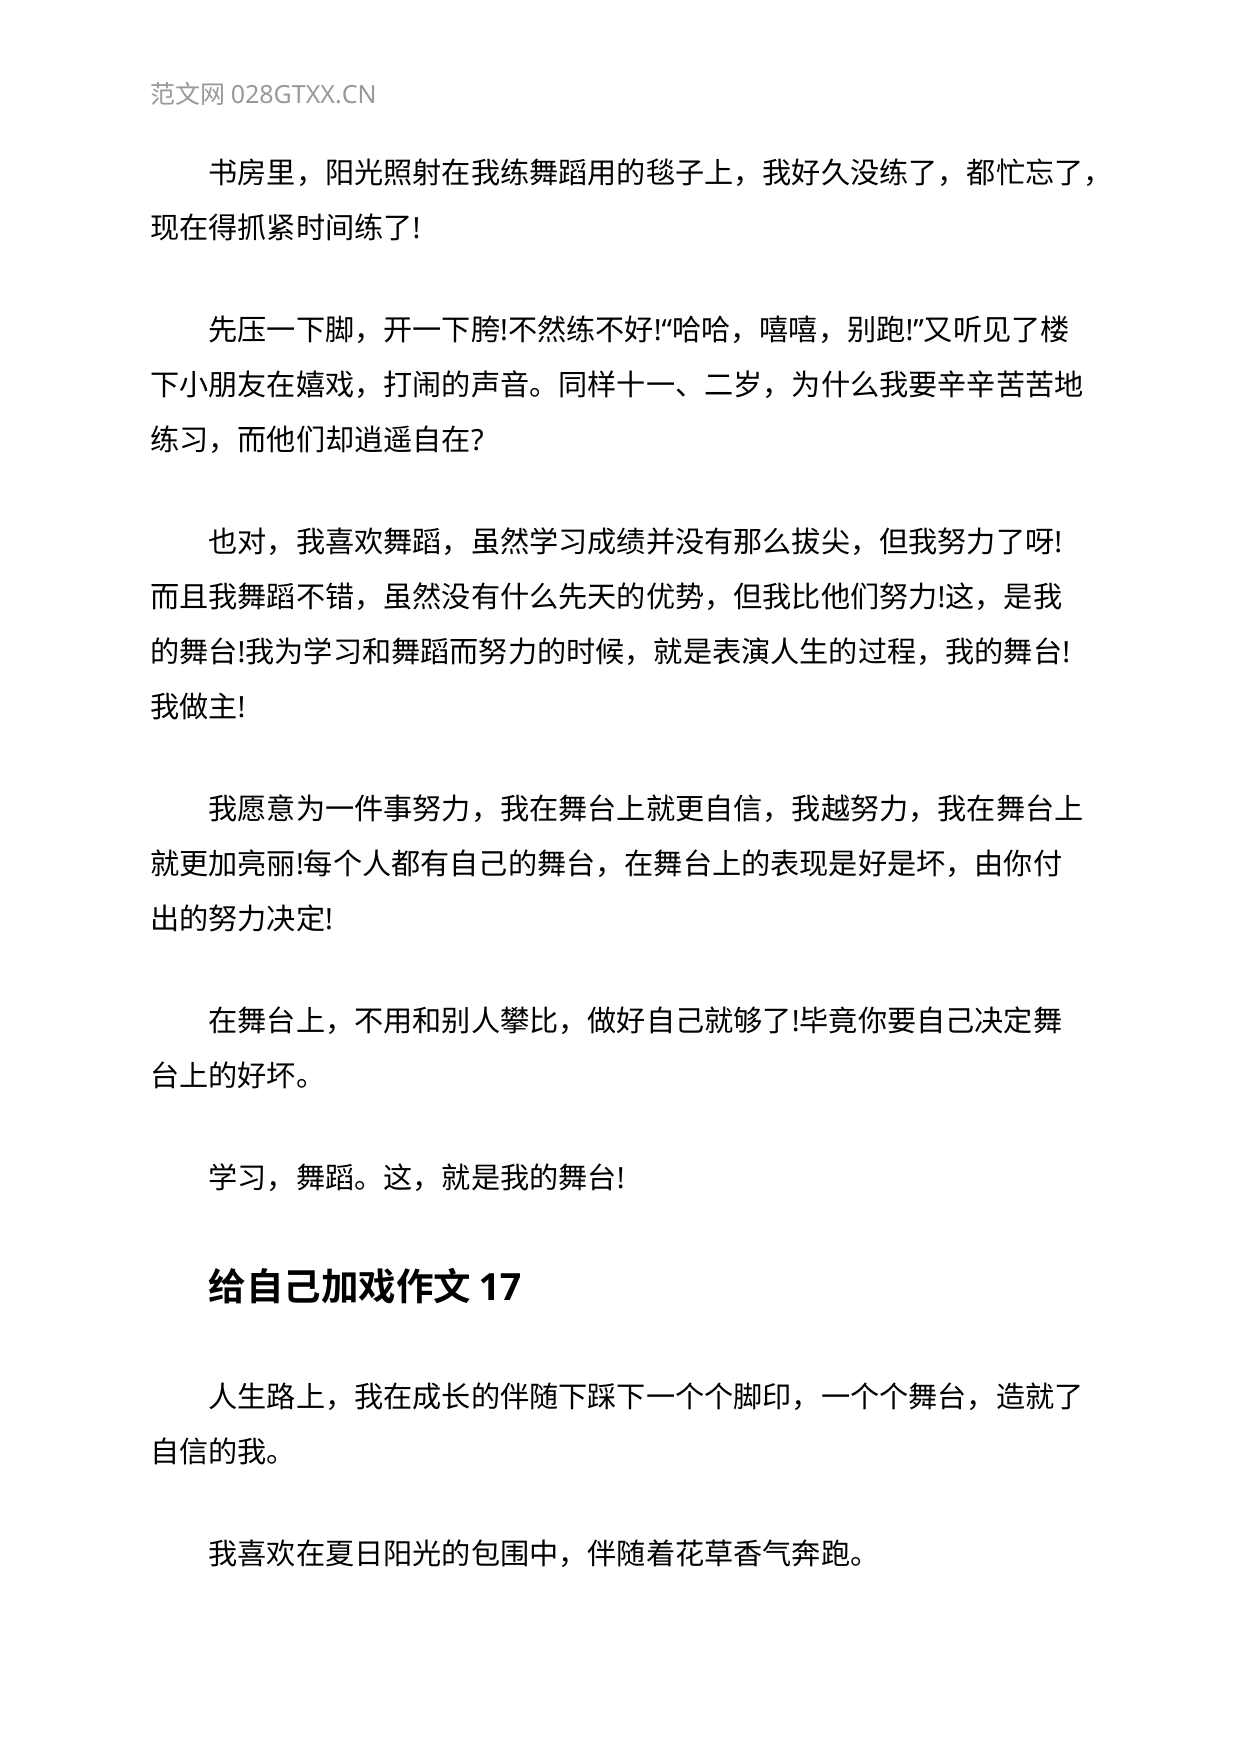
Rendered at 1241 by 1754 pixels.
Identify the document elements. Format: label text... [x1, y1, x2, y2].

text 我喜欢在夏日阳光的包围中，伴随着花草香气奔跑。 [150, 1531, 1090, 1573]
text 学习，舞蹈。这，就是我的舞台! [150, 1154, 1090, 1197]
text 先压一下脚，开一下胯!不然练不好!“哈哈，嘻嘻，别跑!”又听见了楼下小朋友在嬉戏，打闹的声音。同样十一、二岁，为什么我要辛辛苦苦地练习，而他们却逍遥自在? [150, 307, 1090, 459]
text 在舞台上，不用和别人攀比，做好自己就够了!毕竟你要自己决定舞台上的好坏。 [150, 998, 1090, 1095]
text 书房里，阳光照射在我练舞蹈用的毯子上，我好久没练了，都忙忘了，现在得抓紧时间练了! [150, 150, 1090, 247]
text 人生路上，我在成长的伴随下踩下一个个脚印，一个个舞台，造就了自信的我。 [150, 1374, 1090, 1471]
text 给自己加戏作文17 [150, 1256, 1090, 1311]
text 我愿意为一件事努力，我在舞台上就更自信，我越努力，我在舞台上就更加亮丽!每个人都有自己的舞台，在舞台上的表现是好是坏，由你付出的努力决定! [150, 786, 1090, 938]
text 也对，我喜欢舞蹈，虽然学习成绩并没有那么拔尖，但我努力了呀!而且我舞蹈不错，虽然没有什么先天的优势，但我比他们努力!这，是我的舞台!我为学习和舞蹈而努力的时候，就是表演人生的过程，我的舞台!我做主! [150, 519, 1090, 726]
